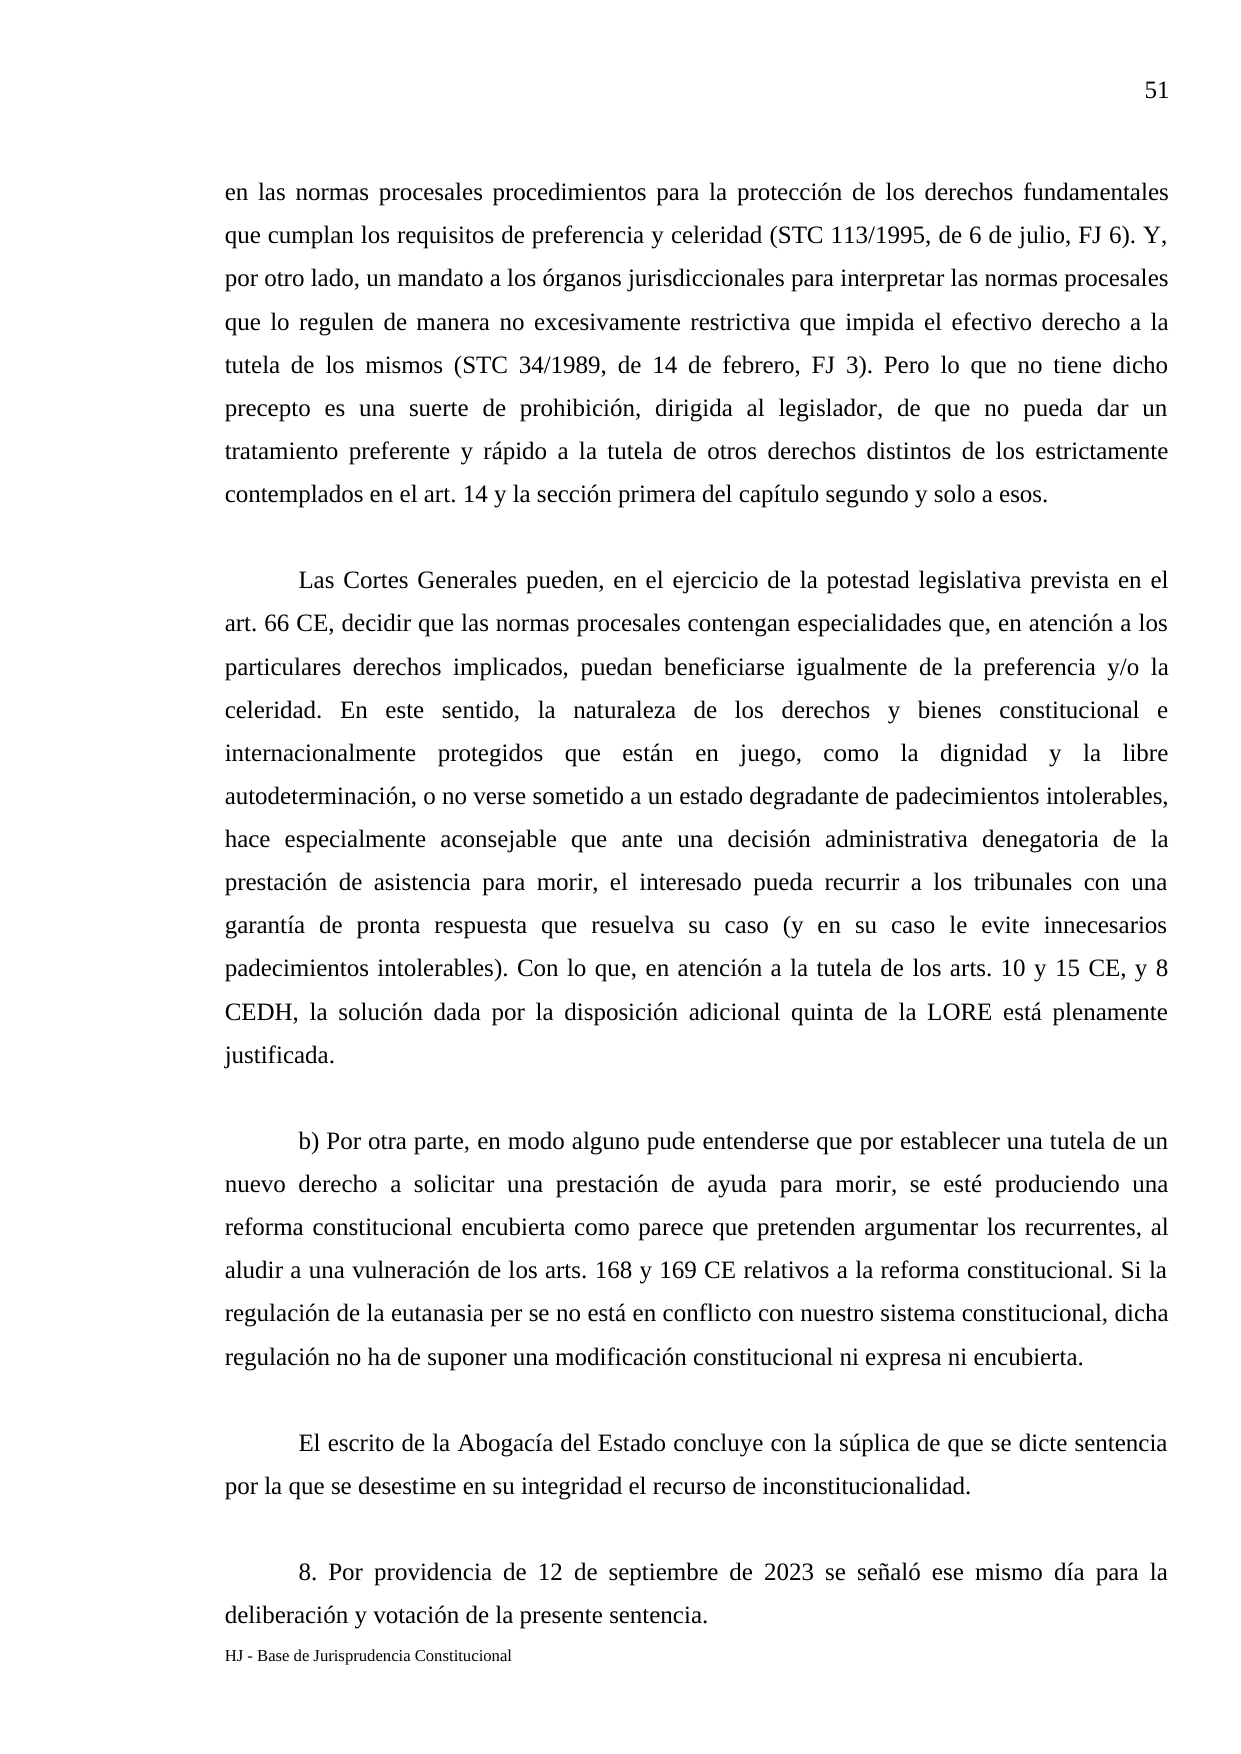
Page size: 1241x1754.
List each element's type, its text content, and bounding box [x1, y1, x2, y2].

text 8. Por providencia de 12 de septiembre de 2023 se señaló ese mismo día para la deliberación y votación de la presente sentencia. [224, 1557, 1169, 1629]
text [224, 177, 1169, 508]
text b) Por otra parte, en modo alguno pude entenderse que por establecer una tutela de un nuevo derecho a solicitar una prestación de ayuda para morir, se esté produciendo una reforma constitucional encubierta como parece que pretenden argumentar los recurrentes, al aludir a una vulneración de los arts. 168 y 169 CE relativos a la reforma constitucional. Si la regulación de la eutanasia per se no está en conflicto con nuestro sistema constitucional, dicha regulación no ha de suponer una modificación constitucional ni expresa ni encubierta. [224, 1126, 1169, 1370]
text El escrito de la Abogacía del Estado concluye con la súplica de que se dicte sentencia por la que se desestime en su integridad el recurso de inconstitucionalidad. [224, 1428, 1169, 1500]
text Las Cortes Generales pueden, en el ejercicio de la potestad legislativa prevista en el art. 66 CE, decidir que las normas procesales contengan especialidades que, en atención a los particulares derechos implicados, puedan beneficiarse igualmente de la preferencia y/o la celeridad. En este sentido, la naturaleza de los derechos y bienes constitucional e internacionalmente protegidos que están en juego, como la dignidad y la libre autodeterminación, o no verse sometido a un estado degradante de padecimientos intolerables, hace especialmente aconsejable que ante una decisión administrativa denegatoria de la prestación de asistencia para morir, el interesado pueda recurrir a los tribunales con una garantía de pronta respuesta que resuelva su caso (y en su caso le evite innecesarios padecimientos intolerables). Con lo que, en atención a la tutela de los arts. 10 y 15 CE, y 8 CEDH, la solución dada por la disposición adicional quinta de la LORE está plenamente justificada. [224, 565, 1169, 1068]
